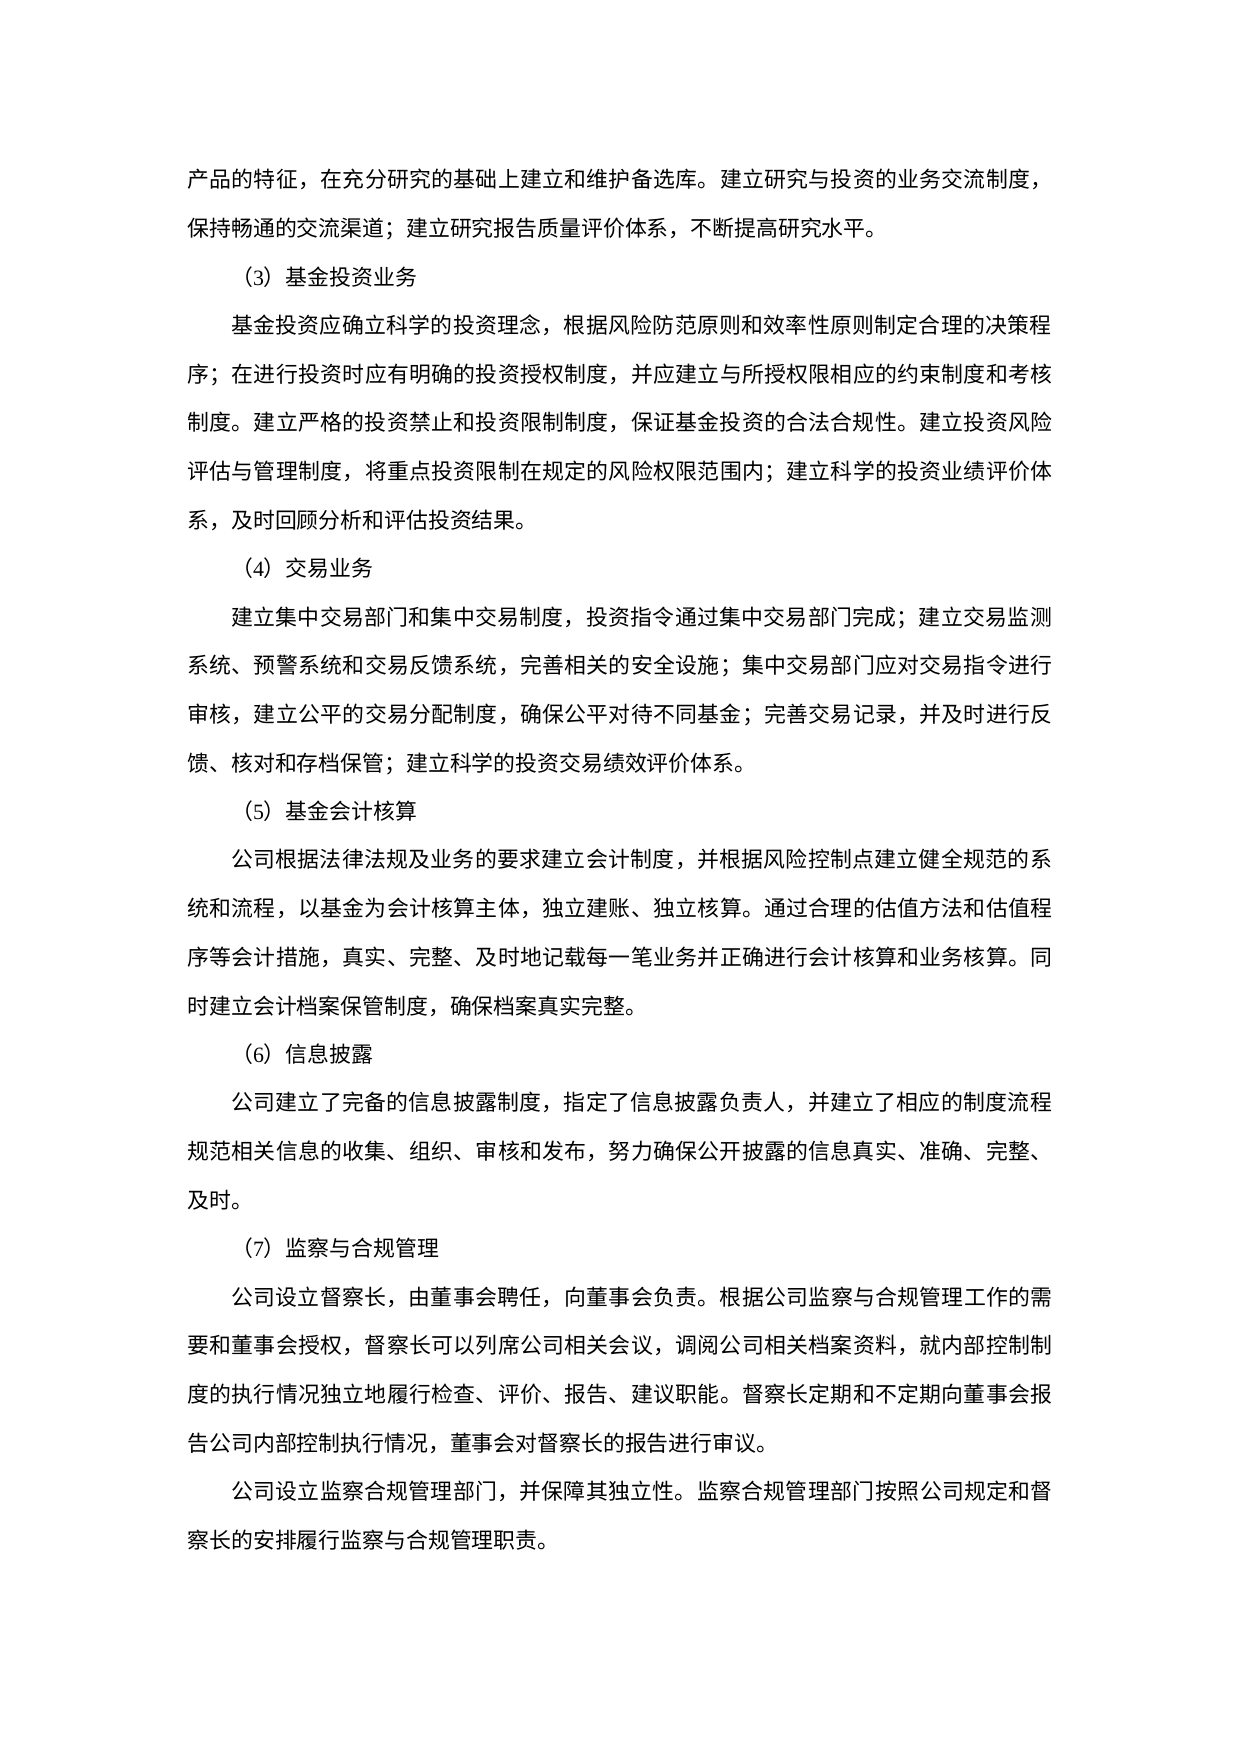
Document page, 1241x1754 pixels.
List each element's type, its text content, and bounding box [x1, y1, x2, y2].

text 公司建立了完备的信息披露制度，指定了信息披露负责人，并建立了相应的制度流程规范相关信息的收集、组织、审核和发布，努力确保公开披露的信息真实、准确、完整、及时。 [187, 1085, 1053, 1215]
text 公司设立监察合规管理部门，并保障其独立性。监察合规管理部门按照公司规定和督察长的安排履行监察与合规管理职责。 [187, 1474, 1053, 1555]
text 公司设立督察长，由董事会聘任，向董事会负责。根据公司监察与合规管理工作的需要和董事会授权，督察长可以列席公司相关会议，调阅公司相关档案资料，就内部控制制度的执行情况独立地履行检查、评价、报告、建议职能。督察长定期和不定期向董事会报告公司内部控制执行情况，董事会对督察长的报告进行审议。 [187, 1279, 1053, 1458]
text 公司根据法律法规及业务的要求建立会计制度，并根据风险控制点建立健全规范的系统和流程，以基金为会计核算主体，独立建账、独立核算。通过合理的估值方法和估值程序等会计措施，真实、完整、及时地记载每一笔业务并正确进行会计核算和业务核算。同时建立会计档案保管制度，确保档案真实完整。 [187, 842, 1053, 1021]
text （3）基金投资业务 [187, 259, 1053, 292]
text 建立集中交易部门和集中交易制度，投资指令通过集中交易部门完成；建立交易监测系统、预警系统和交易反馈系统，完善相关的安全设施；集中交易部门应对交易指令进行审核，建立公平的交易分配制度，确保公平对待不同基金；完善交易记录，并及时进行反馈、核对和存档保管；建立科学的投资交易绩效评价体系。 [187, 599, 1053, 778]
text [187, 162, 1053, 243]
text （6）信息披露 [187, 1037, 1053, 1069]
text （5）基金会计核算 [187, 794, 1053, 826]
text （7）监察与合规管理 [187, 1231, 1053, 1263]
text 基金投资应确立科学的投资理念，根据风险防范原则和效率性原则制定合理的决策程序；在进行投资时应有明确的投资授权制度，并应建立与所授权限相应的约束制度和考核制度。建立严格的投资禁止和投资限制制度，保证基金投资的合法合规性。建立投资风险评估与管理制度，将重点投资限制在规定的风险权限范围内；建立科学的投资业绩评价体系，及时回顾分析和评估投资结果。 [187, 307, 1053, 535]
text （4）交易业务 [187, 551, 1053, 583]
